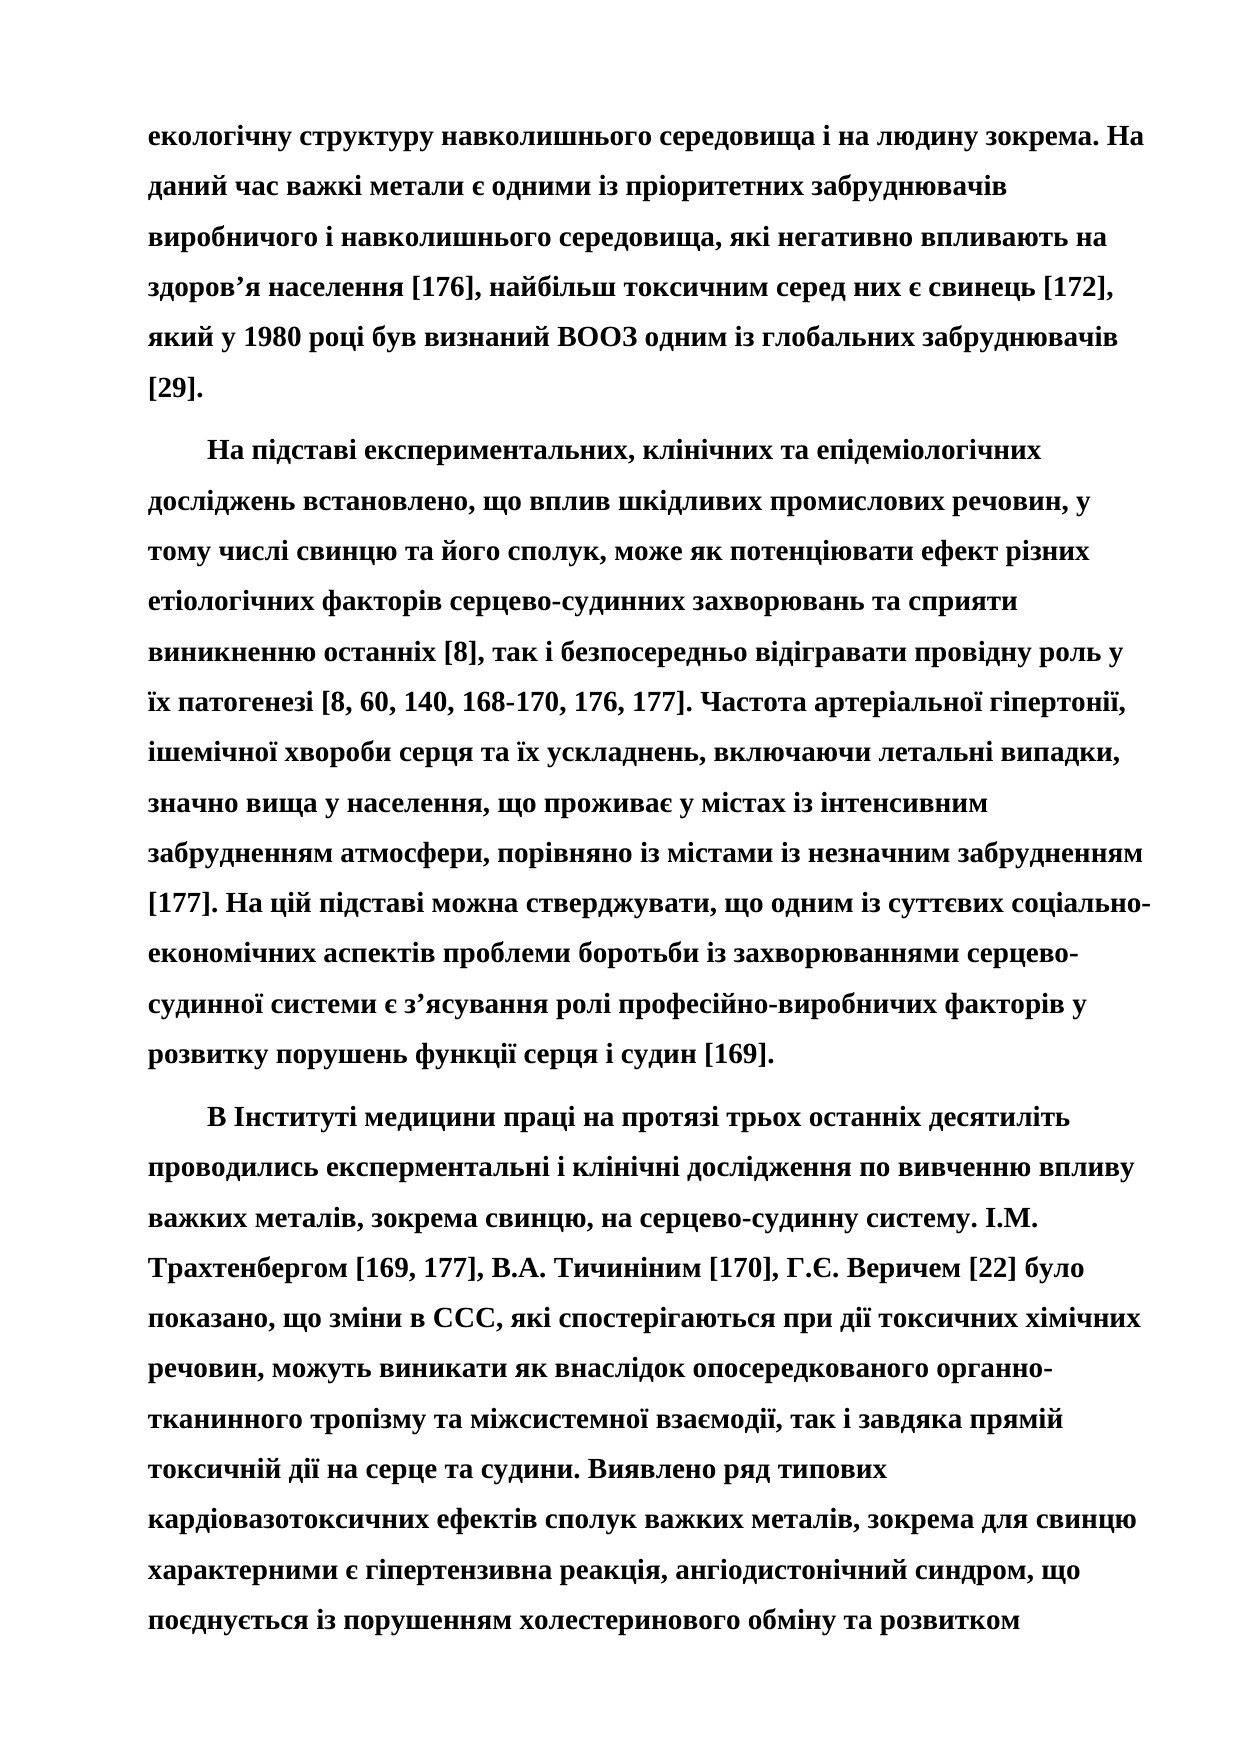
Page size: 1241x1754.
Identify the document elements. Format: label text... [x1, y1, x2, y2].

text На підставі експериментальних, клінічних та епідеміологічних досліджень встановлено, що вплив шкідливих промислових речовин, у тому числі свинцю та його сполук, може як потенціювати ефект різних етіологічних факторів серцево-судинних захворювань та сприяти виникненню останніх [8], так і безпосередньо відігравати провідну роль у їх патогенезі [8, 60, 140, 168-170, 176, 177]. Частота артеріальної гіпертонії, ішемічної хвороби серця та їх ускладнень, включаючи летальні випадки, значно вища у населення, що проживає у містах із інтенсивним забрудненням атмосфери, порівняно із містами із незначним забрудненням [177]. На цій підставі можна стверджувати, що одним із суттєвих соціально-економічних аспектів проблеми боротьби із захворюваннями серцево-судинної системи є з’ясування ролі професійно-виробничих факторів у розвитку порушень функції серця і судин [169]. [148, 432, 1152, 1070]
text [148, 118, 1152, 403]
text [148, 1099, 1152, 1636]
